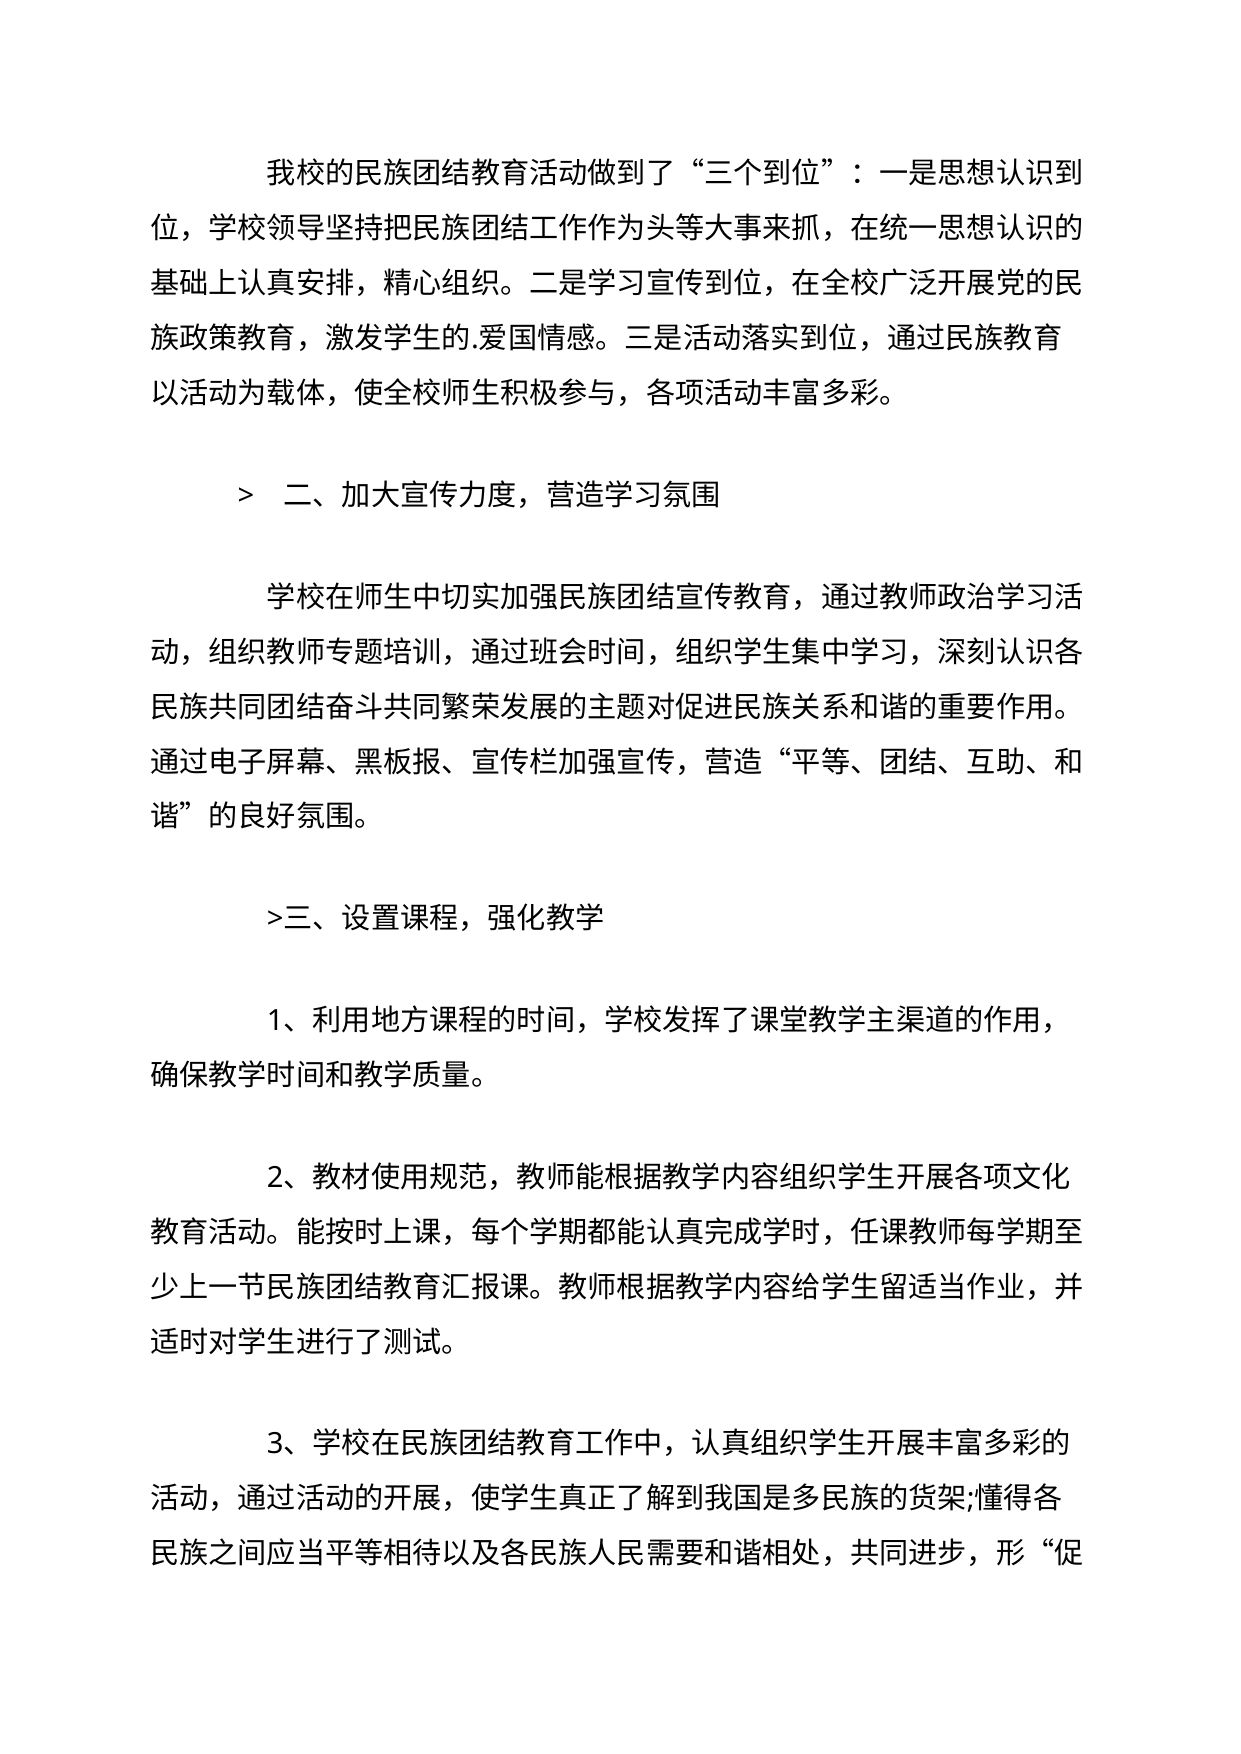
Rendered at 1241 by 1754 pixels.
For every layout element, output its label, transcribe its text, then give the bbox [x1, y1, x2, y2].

text 2、教材使用规范，教师能根据教学内容组织学生开展各项文化教育活动。能按时上课，每个学期都能认真完成学时，任课教师每学期至少上一节民族团结教育汇报课。教师根据教学内容给学生留适当作业，并适时对学生进行了测试。 [150, 1153, 1090, 1361]
text >三、设置课程，强化教学 [150, 895, 1090, 937]
text > 二、加大宣传力度，营造学习氛围 [150, 471, 1090, 514]
text 学校在师生中切实加强民族团结宣传教育，通过教师政治学习活动，组织教师专题培训，通过班会时间，组织学生集中学习，深刻认识各民族共同团结奋斗共同繁荣发展的主题对促进民族关系和谐的重要作用。通过电子屏幕、黑板报、宣传栏加强宣传，营造“平等、团结、互助、和谐”的良好氛围。 [150, 573, 1090, 835]
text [150, 1420, 1090, 1572]
text 1、利用地方课程的时间，学校发挥了课堂教学主渠道的作用，确保教学时间和教学质量。 [150, 997, 1090, 1094]
text 我校的民族团结教育活动做到了“三个到位”：一是思想认识到位，学校领导坚持把民族团结工作作为头等大事来抓，在统一思想认识的基础上认真安排，精心组织。二是学习宣传到位，在全校广泛开展党的民族政策教育，激发学生的.爱国情感。三是活动落实到位，通过民族教育以活动为载体，使全校师生积极参与，各项活动丰富多彩。 [150, 150, 1090, 412]
